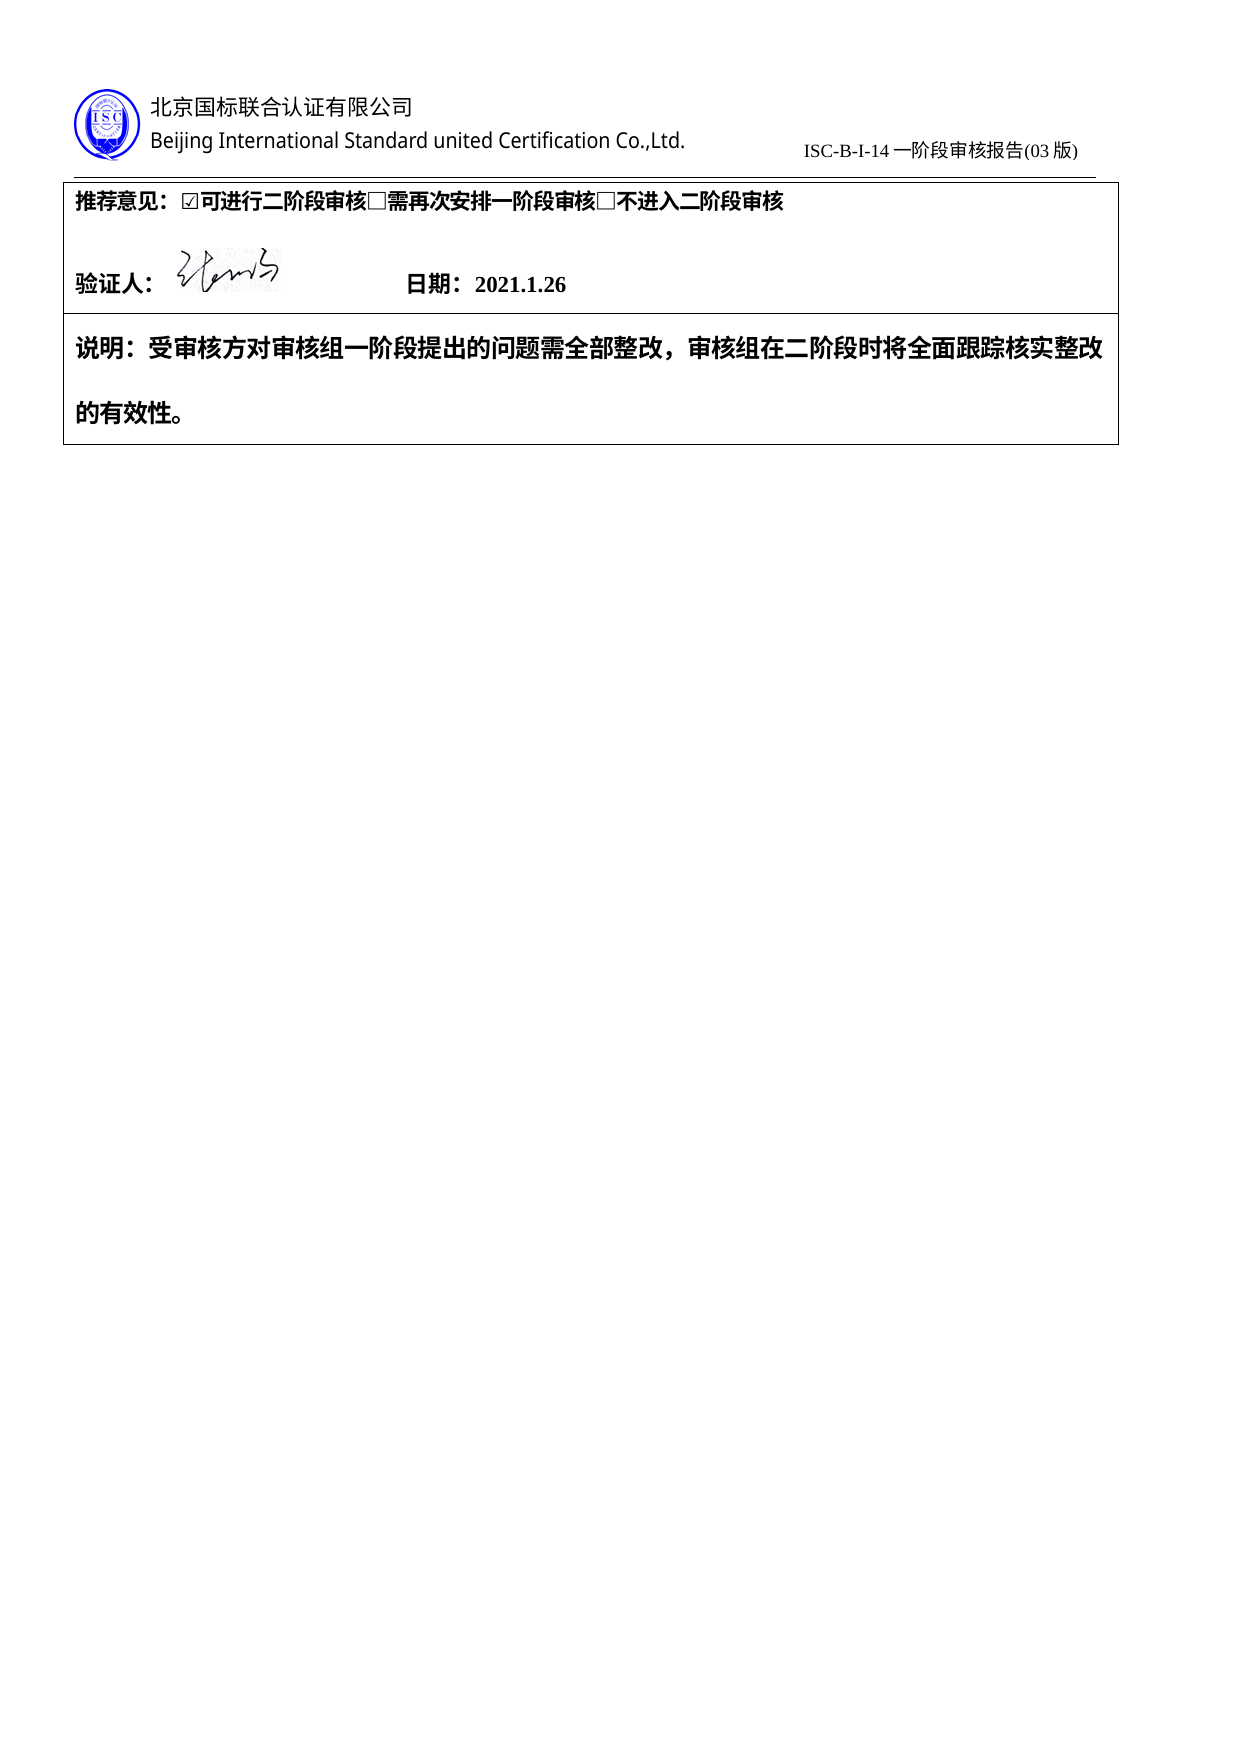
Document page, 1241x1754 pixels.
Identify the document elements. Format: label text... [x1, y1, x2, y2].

picture [74, 89, 143, 161]
table_cell 对一阶段现场审核问题整改结果的验证结论及推荐意见： □所有问题全部整改，并符合要求□未按期完成整改□整改后不符合要求，需重新整改. 推荐意见：☑可进行二阶段审核□需再次安排一阶段审核□不进入二阶段审核 验证人： 日期：2021.1.26 [64, 183, 1118, 313]
picture [177, 248, 281, 292]
table_cell 说明：受审核方对审核组一阶段提出的问题需全部整改，审核组在二阶段时将全面跟踪核实整改的有效性。 [64, 314, 1118, 444]
